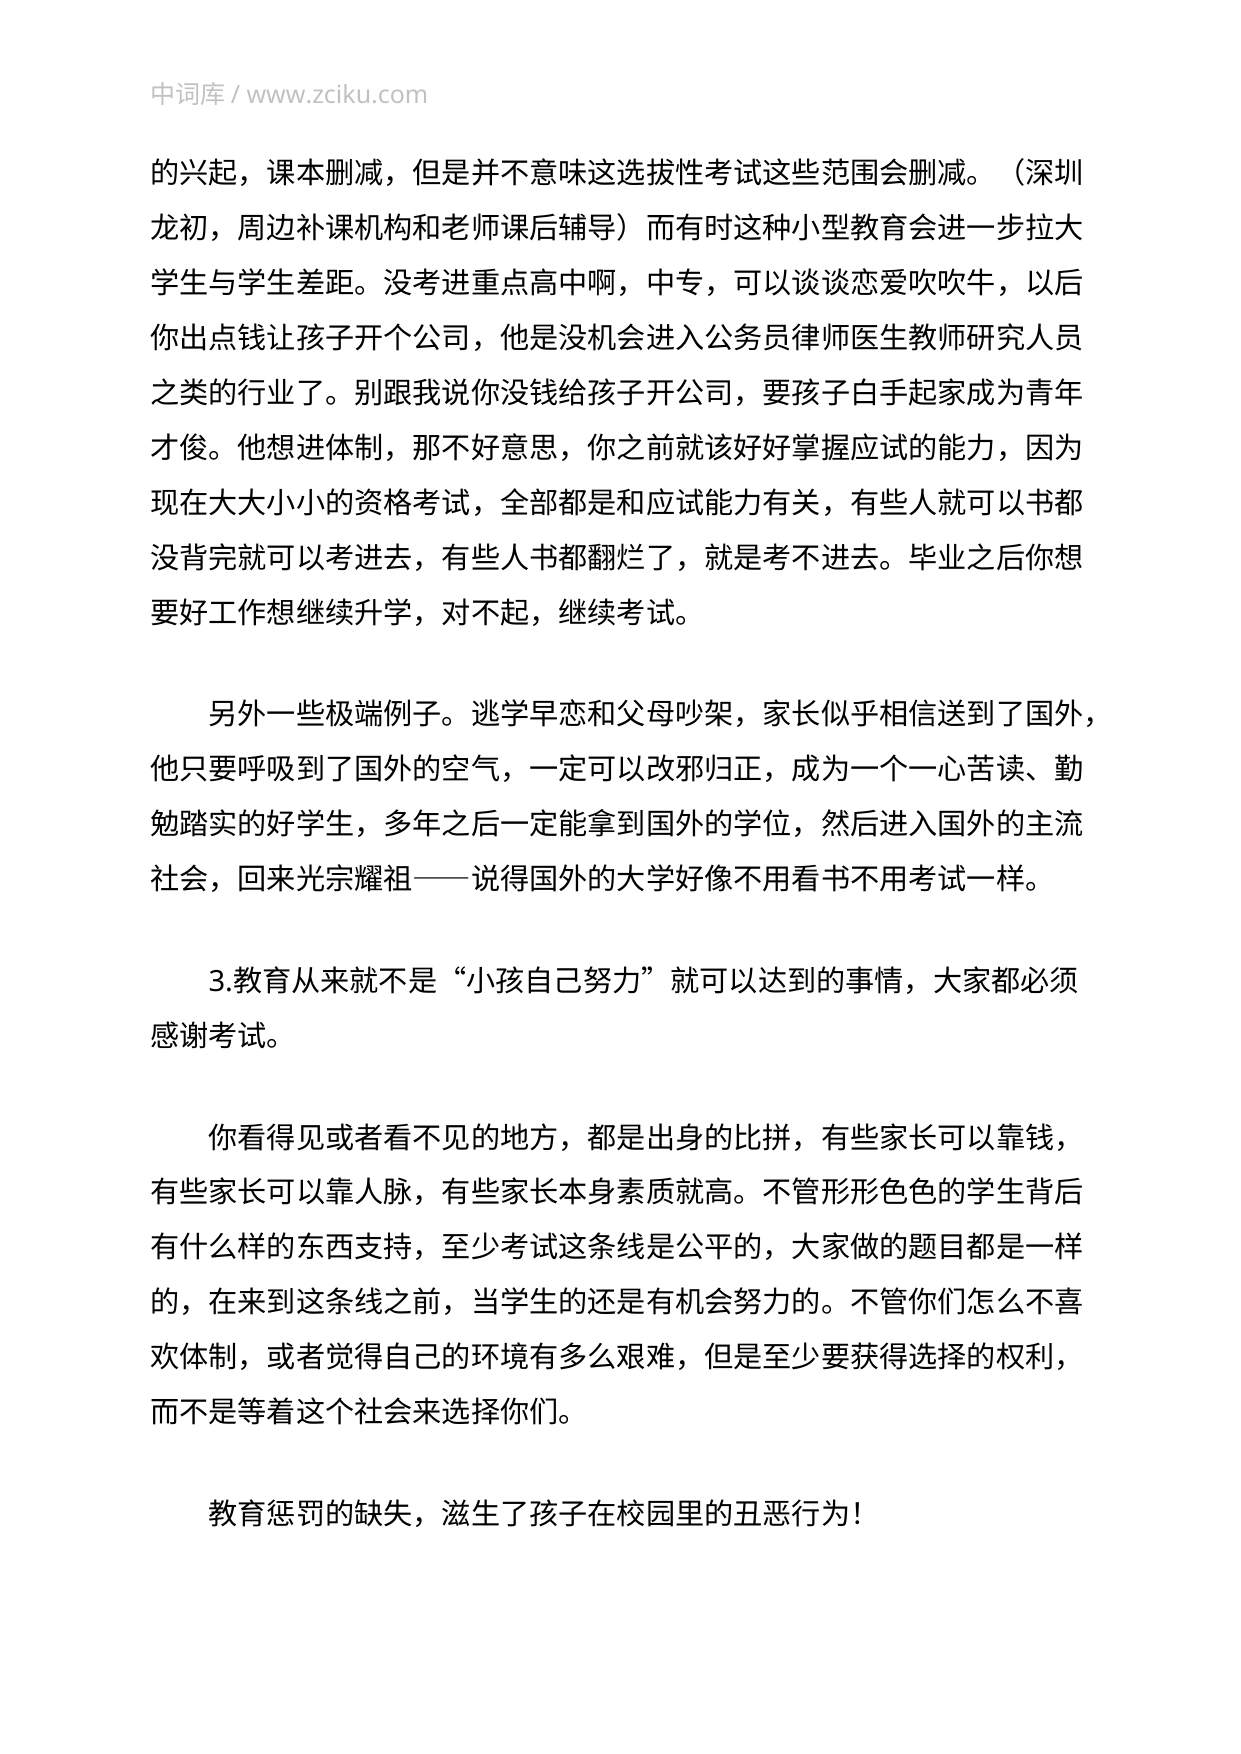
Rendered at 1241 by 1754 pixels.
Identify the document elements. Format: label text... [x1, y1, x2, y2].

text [150, 150, 1090, 631]
text 教育惩罚的缺失，滋生了孩子在校园里的丑恶行为！ [150, 1490, 1090, 1533]
text 3.教育从来就不是“小孩自己努力”就可以达到的事情，大家都必须感谢考试。 [150, 957, 1090, 1055]
text 另外一些极端例子。逃学早恋和父母吵架，家长似乎相信送到了国外，他只要呼吸到了国外的空气，一定可以改邪归正，成为一个一心苦读、勤勉踏实的好学生，多年之后一定能拿到国外的学位，然后进入国外的主流社会，回来光宗耀祖——说得国外的大学好像不用看书不用考试一样。 [150, 691, 1090, 898]
text 你看得见或者看不见的地方，都是出身的比拼，有些家长可以靠钱，有些家长可以靠人脉，有些家长本身素质就高。不管形形色色的学生背后有什么样的东西支持，至少考试这条线是公平的，大家做的题目都是一样的，在来到这条线之前，当学生的还是有机会努力的。不管你们怎么不喜欢体制，或者觉得自己的环境有多么艰难，但是至少要获得选择的权利，而不是等着这个社会来选择你们。 [150, 1114, 1090, 1431]
